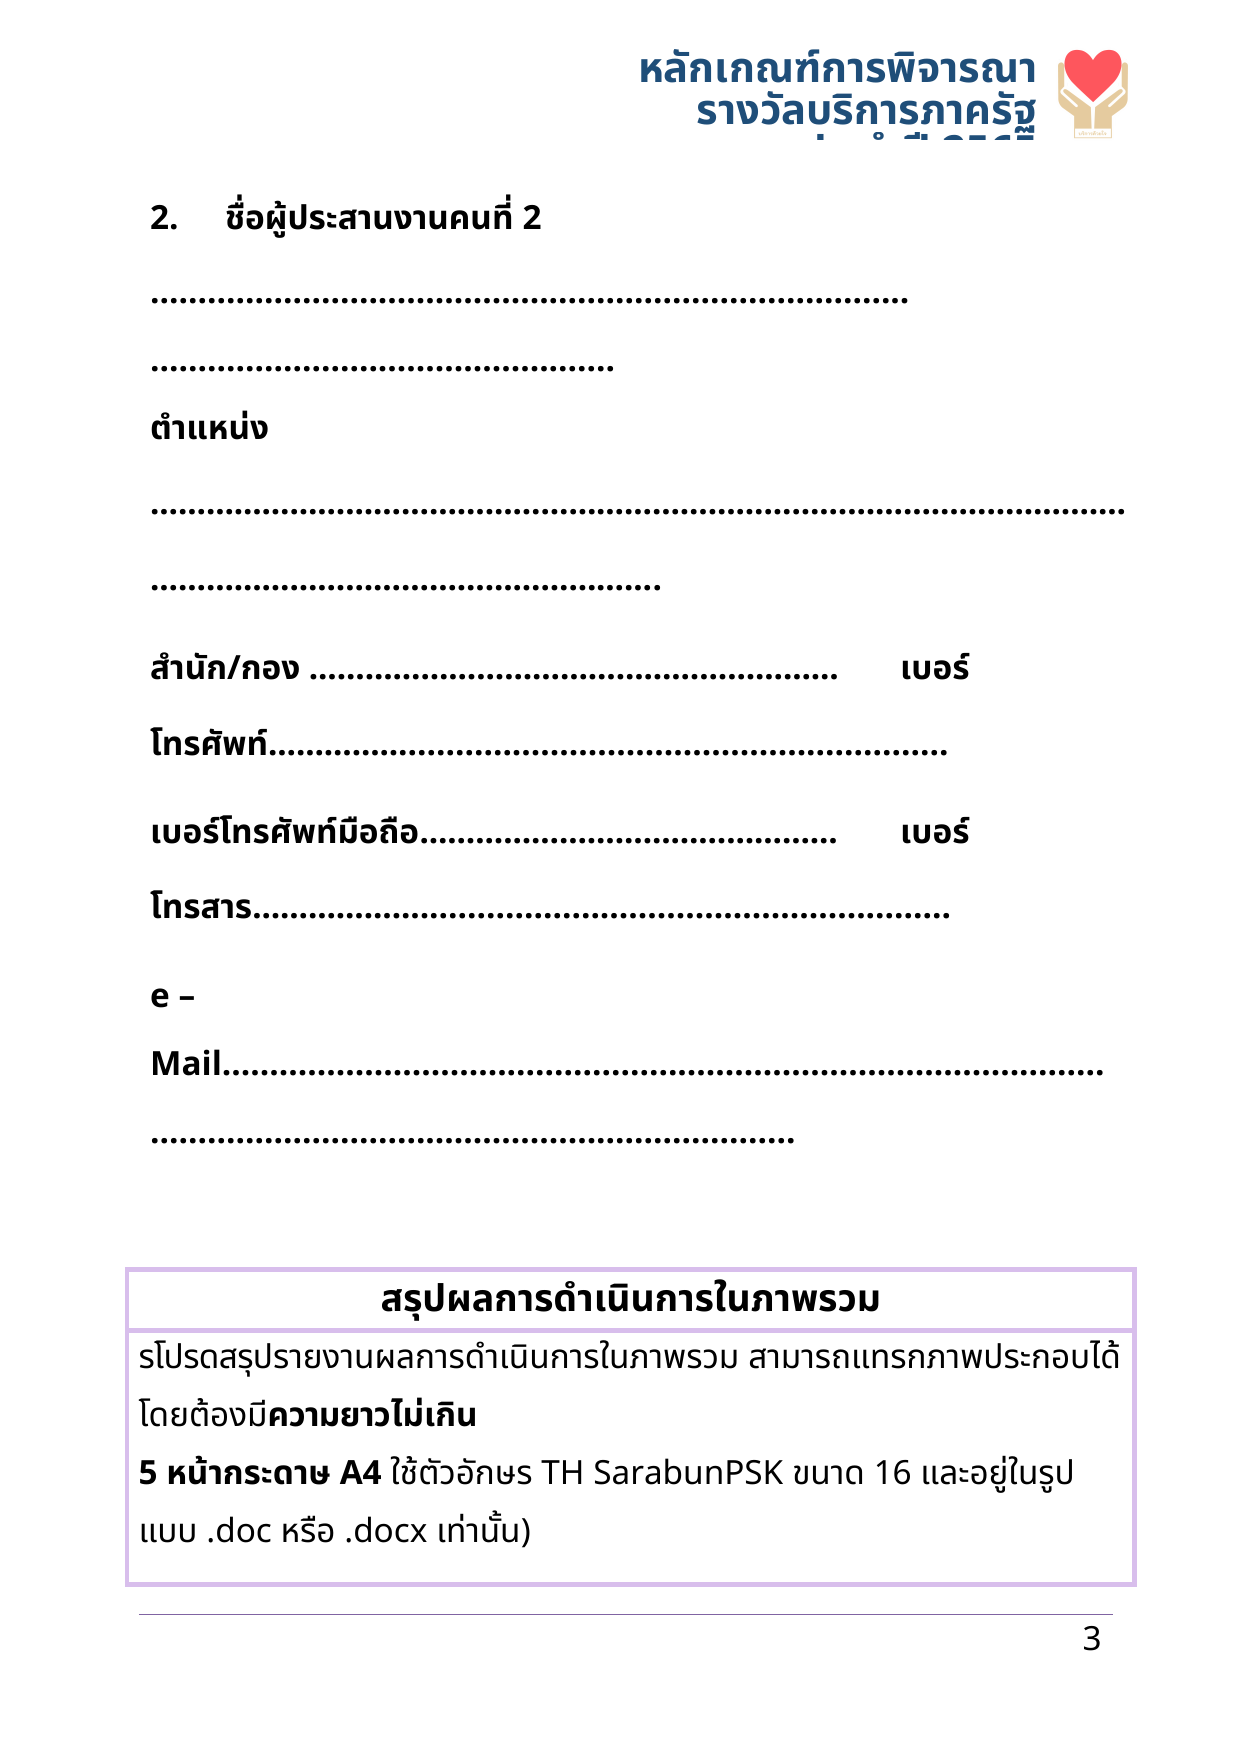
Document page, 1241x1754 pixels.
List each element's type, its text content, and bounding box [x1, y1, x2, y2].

table_cell รโปรดสรุปรายงานผลการดำเนินการในภาพรวม สามารถแทรกภาพประกอบได้ โดยต้องมีความยาวไม่เกิน 5 หน้ากระดาษ A4 ใช้ตัวอักษร TH SarabunPSK ขนาด 16 และอยู่ในรูปแบบ .doc หรือ .docx เท่านั้น) [129, 1333, 1132, 1582]
list ตำแหน่ง ……………………………………………………………………………………………………………………………………………. [150, 404, 1134, 606]
table_header สรุปผลการดำเนินการในภาพรวม [129, 1272, 1132, 1328]
list ชื่อผู้ประสานงานคนที่ 2 ……………………………………………………………………..…………………………………………. [150, 194, 1134, 381]
text e –Mail………………………………………………………………………………………..…………………………………………………… [150, 972, 1134, 1153]
text สำนัก/กอง ………………………………………………… เบอร์โทรศัพท์……………..………………………….…………………… [150, 643, 1134, 770]
text เบอร์โทรศัพท์มือถือ……………………………………… เบอร์โทรสาร……………….………………………….…………………… [150, 808, 1134, 934]
